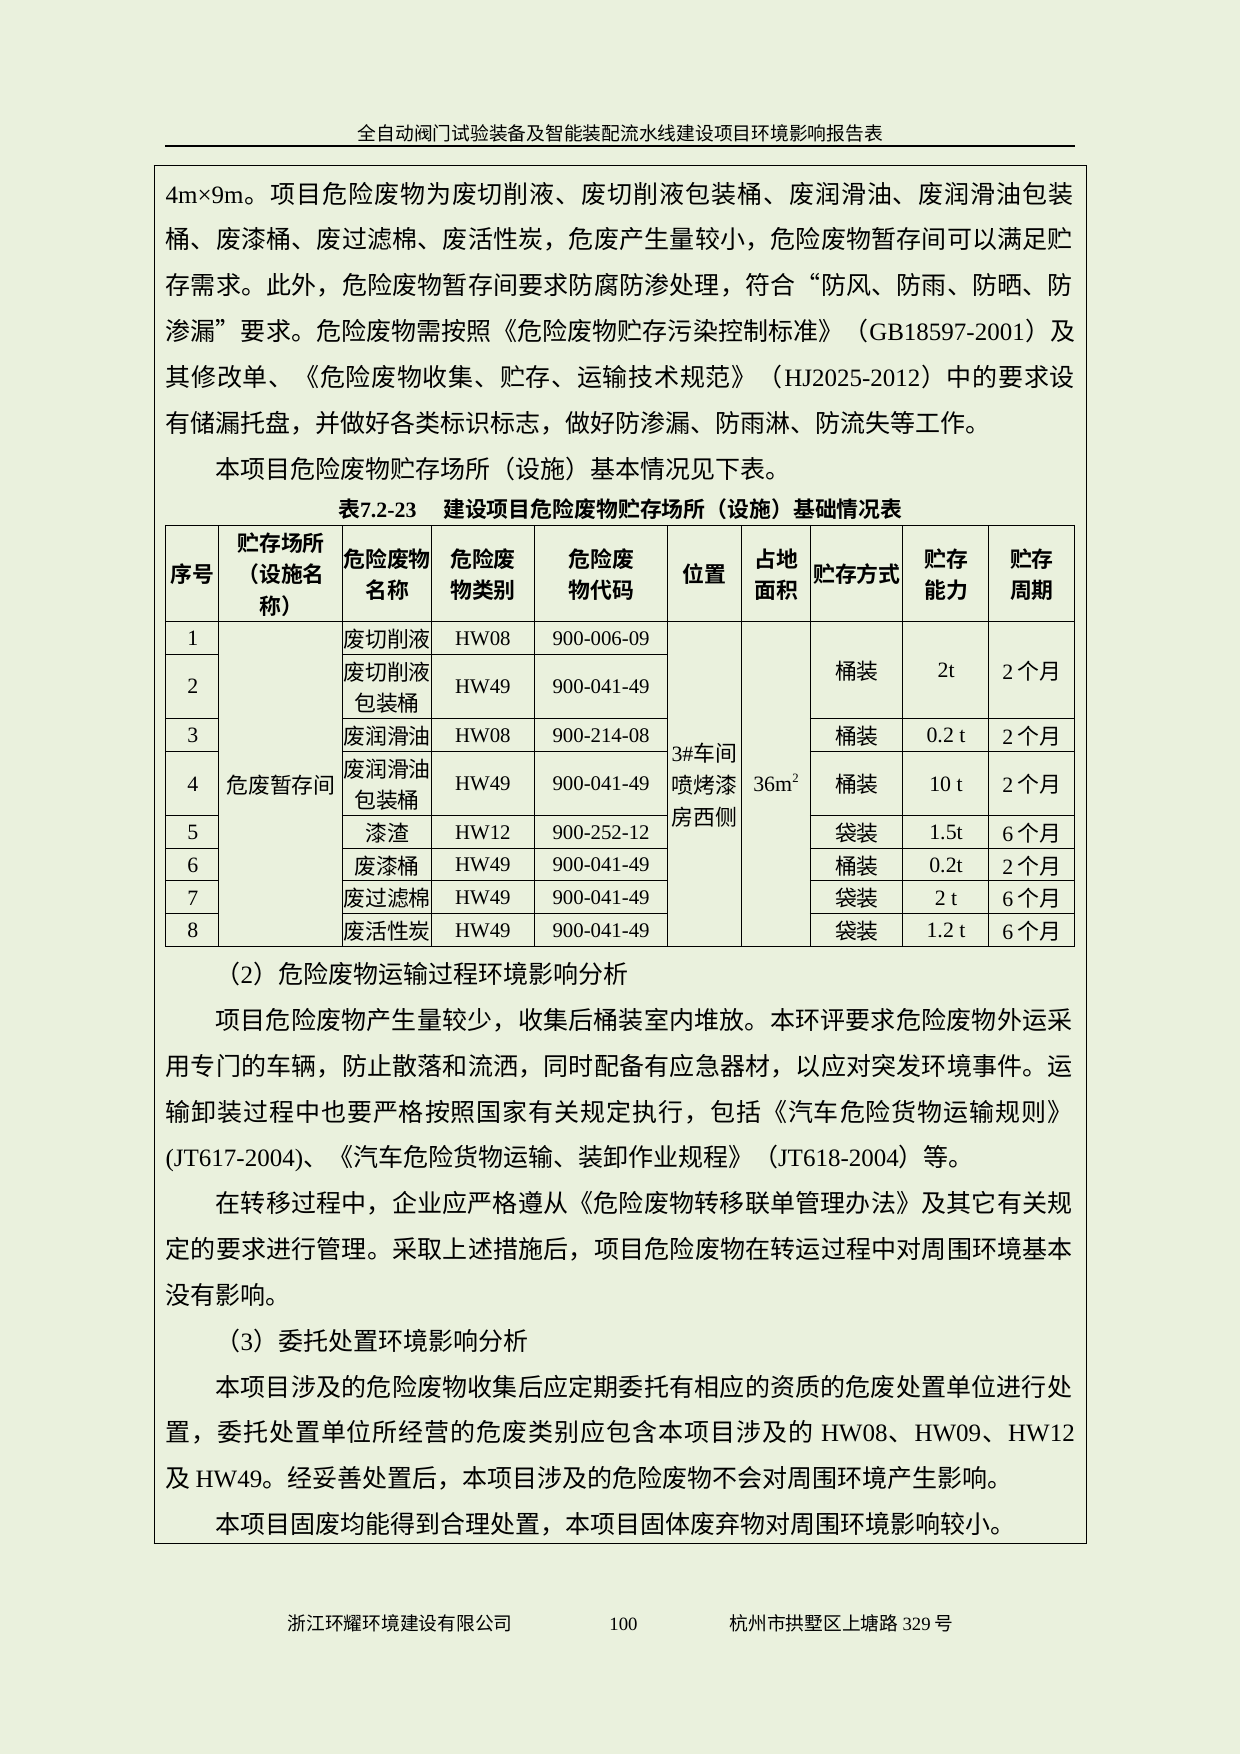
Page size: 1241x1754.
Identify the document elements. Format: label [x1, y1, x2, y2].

table_header [155, 166, 1086, 1543]
